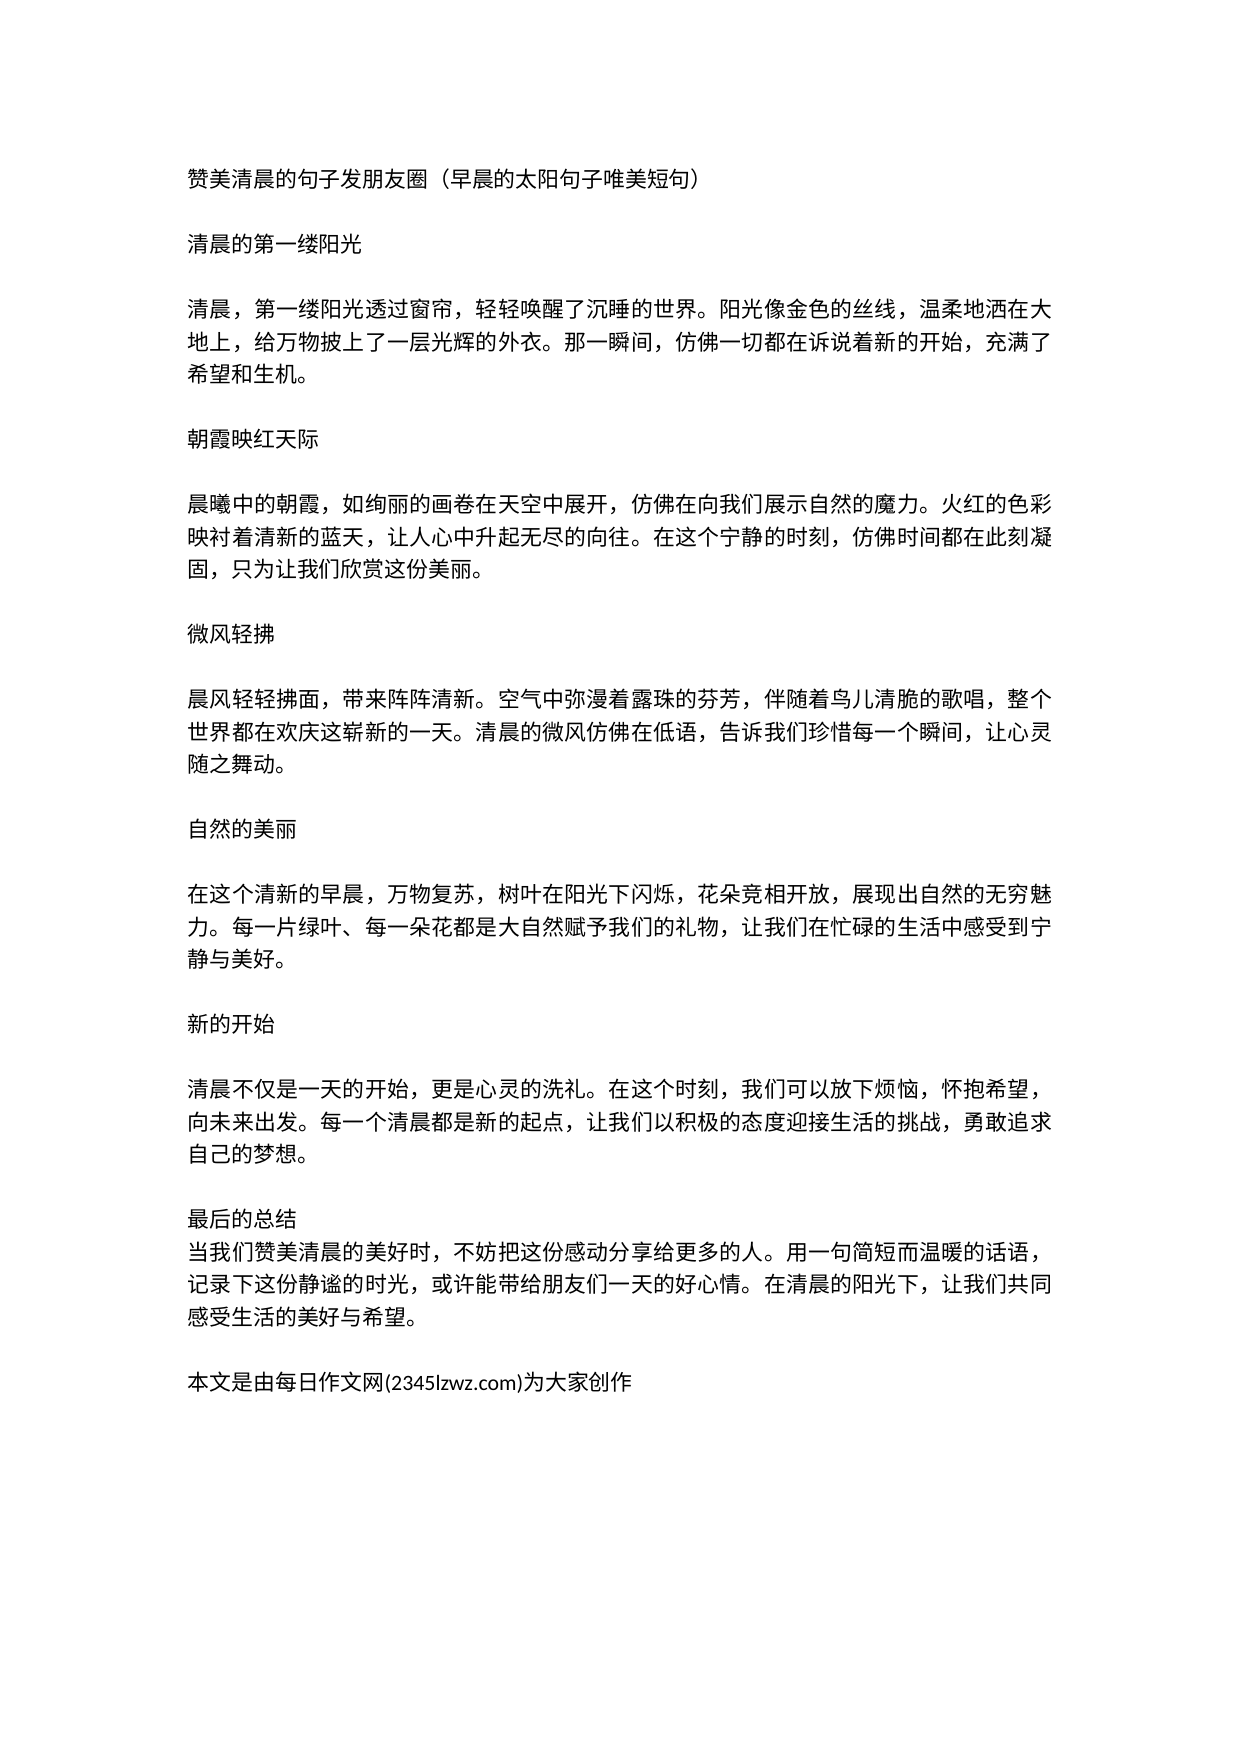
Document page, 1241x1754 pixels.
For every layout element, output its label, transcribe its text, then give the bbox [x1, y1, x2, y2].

text 当我们赞美清晨的美好时，不妨把这份感动分享给更多的人。用一句简短而温暖的话语，记录下这份静谧的时光，或许能带给朋友们一天的好心情。在清晨的阳光下，让我们共同感受生活的美好与希望。 [187, 1234, 1053, 1332]
text 朝霞映红天际 [187, 422, 1053, 454]
text 清晨，第一缕阳光透过窗帘，轻轻唤醒了沉睡的世界。阳光像金色的丝线，温柔地洒在大地上，给万物披上了一层光辉的外衣。那一瞬间，仿佛一切都在诉说着新的开始，充满了希望和生机。 [187, 292, 1053, 389]
text 赞美清晨的句子发朋友圈（早晨的太阳句子唯美短句） [187, 162, 1053, 194]
text 微风轻拂 [187, 617, 1053, 649]
text 晨风轻轻拂面，带来阵阵清新。空气中弥漫着露珠的芬芳，伴随着鸟儿清脆的歌唱，整个世界都在欢庆这崭新的一天。清晨的微风仿佛在低语，告诉我们珍惜每一个瞬间，让心灵随之舞动。 [187, 682, 1053, 779]
text 新的开始 [187, 1007, 1053, 1039]
text 本文是由每日作文网(2345lzwz.com)为大家创作 [187, 1364, 1053, 1397]
text 晨曦中的朝霞，如绚丽的画卷在天空中展开，仿佛在向我们展示自然的魔力。火红的色彩映衬着清新的蓝天，让人心中升起无尽的向往。在这个宁静的时刻，仿佛时间都在此刻凝固，只为让我们欣赏这份美丽。 [187, 487, 1053, 584]
text 最后的总结 [187, 1202, 1053, 1234]
text 自然的美丽 [187, 812, 1053, 844]
text 在这个清新的早晨，万物复苏，树叶在阳光下闪烁，花朵竞相开放，展现出自然的无穷魅力。每一片绿叶、每一朵花都是大自然赋予我们的礼物，让我们在忙碌的生活中感受到宁静与美好。 [187, 877, 1053, 974]
text 清晨的第一缕阳光 [187, 227, 1053, 259]
text 清晨不仅是一天的开始，更是心灵的洗礼。在这个时刻，我们可以放下烦恼，怀抱希望，向未来出发。每一个清晨都是新的起点，让我们以积极的态度迎接生活的挑战，勇敢追求自己的梦想。 [187, 1072, 1053, 1169]
